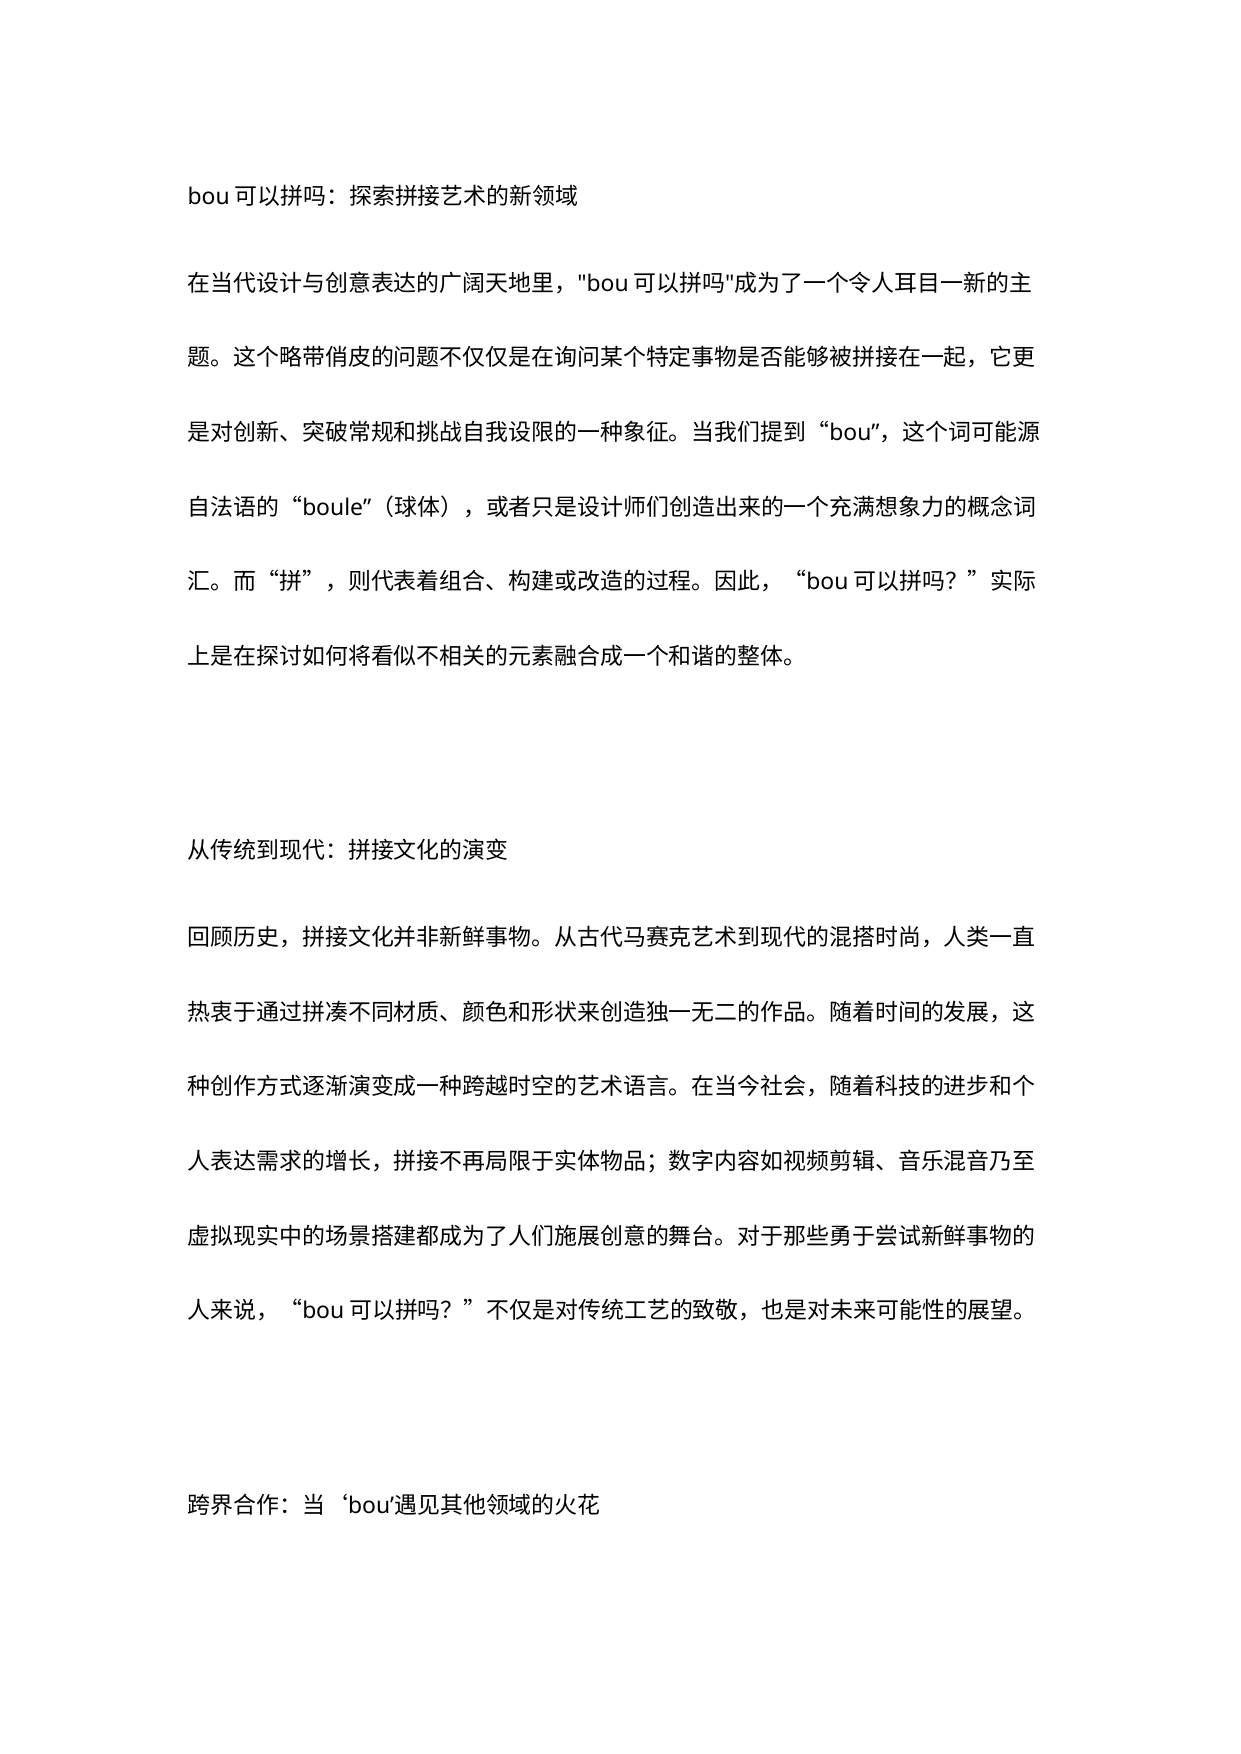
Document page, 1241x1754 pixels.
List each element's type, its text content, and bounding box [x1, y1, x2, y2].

text 从传统到现代：拼接文化的演变 [187, 816, 1053, 881]
text 在当代设计与创意表达的广阔天地里，"bou可以拼吗"成为了一个令人耳目一新的主题。这个略带俏皮的问题不仅仅是在询问某个特定事物是否能够被拼接在一起，它更是对创新、突破常规和挑战自我设限的一种象征。当我们提到“bou”，这个词可能源自法语的“boule”（球体），或者只是设计师们创造出来的一个充满想象力的概念词汇。而“拼”，则代表着组合、构建或改造的过程。因此，“bou可以拼吗？”实际上是在探讨如何将看似不相关的元素融合成一个和谐的整体。 [187, 249, 1053, 687]
text 回顾历史，拼接文化并非新鲜事物。从古代马赛克艺术到现代的混搭时尚，人类一直热衷于通过拼凑不同材质、颜色和形状来创造独一无二的作品。随着时间的发展，这种创作方式逐渐演变成一种跨越时空的艺术语言。在当今社会，随着科技的进步和个人表达需求的增长，拼接不再局限于实体物品；数字内容如视频剪辑、音乐混音乃至虚拟现实中的场景搭建都成为了人们施展创意的舞台。对于那些勇于尝试新鲜事物的人来说，“bou可以拼吗？”不仅是对传统工艺的致敬，也是对未来可能性的展望。 [187, 903, 1053, 1341]
text bou可以拼吗：探索拼接艺术的新领域 [187, 162, 1053, 227]
text 跨界合作：当‘bou’遇见其他领域的火花 [187, 1471, 1053, 1536]
